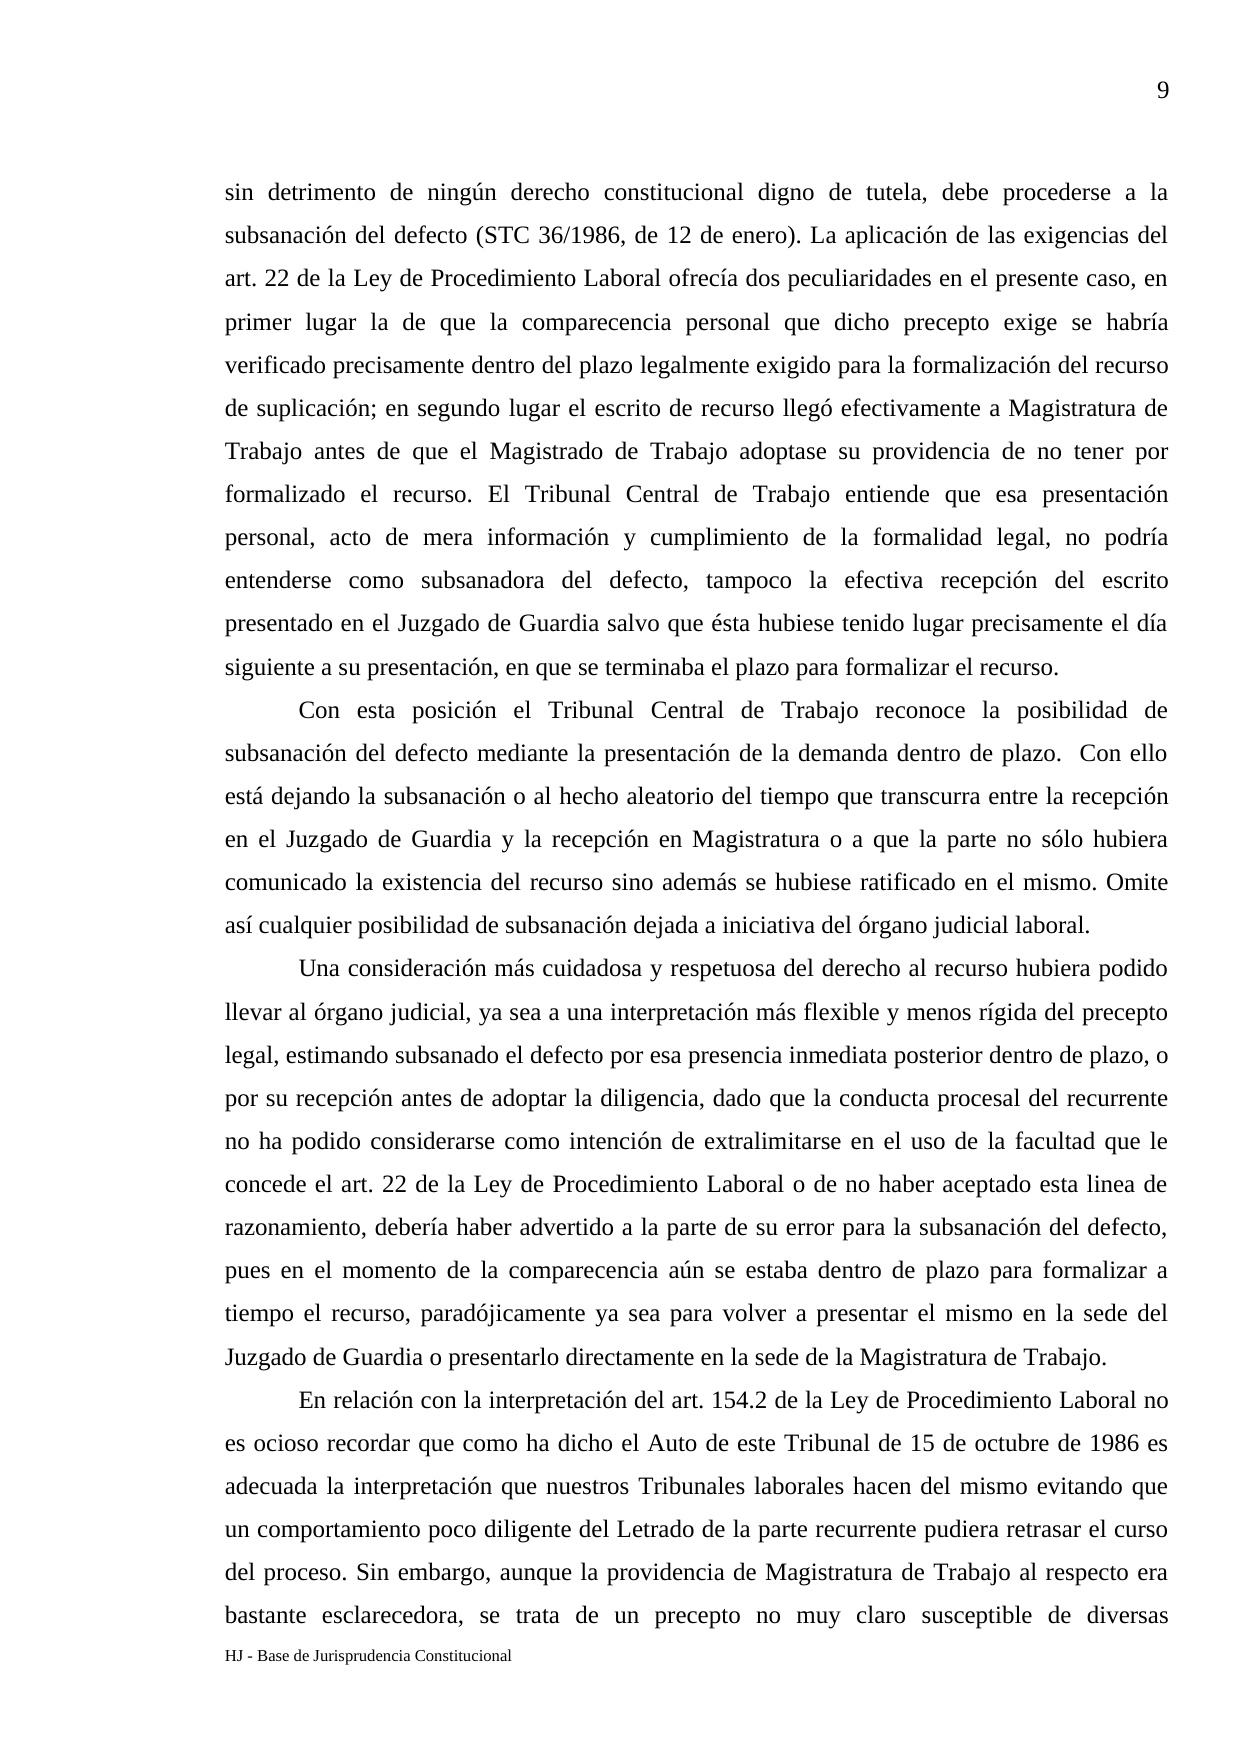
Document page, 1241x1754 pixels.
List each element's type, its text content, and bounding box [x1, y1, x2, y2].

text Con esta posición el Tribunal Central de Trabajo reconoce la posibilidad de subsanación del defecto mediante la presentación de la demanda dentro de plazo. Con ello está dejando la subsanación o al hecho aleatorio del tiempo que transcurra entre la recepción en el Juzgado de Guardia y la recepción en Magistratura o a que la parte no sólo hubiera comunicado la existencia del recurso sino además se hubiese ratificado en el mismo. Omite así cualquier posibilidad de subsanación dejada a iniciativa del órgano judicial laboral. [224, 695, 1169, 939]
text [224, 177, 1169, 680]
text Una consideración más cuidadosa y respetuosa del derecho al recurso hubiera podido llevar al órgano judicial, ya sea a una interpretación más flexible y menos rígida del precepto legal, estimando subsanado el defecto por esa presencia inmediata posterior dentro de plazo, o por su recepción antes de adoptar la diligencia, dado que la conducta procesal del recurrente no ha podido considerarse como intención de extralimitarse en el uso de la facultad que le concede el art. 22 de la Ley de Procedimiento Laboral o de no haber aceptado esta linea de razonamiento, debería haber advertido a la parte de su error para la subsanación del defecto, pues en el momento de la comparecencia aún se estaba dentro de plazo para formalizar a tiempo el recurso, paradójicamente ya sea para volver a presentar el mismo en la sede del Juzgado de Guardia o presentarlo directamente en la sede de la Magistratura de Trabajo. [224, 953, 1169, 1370]
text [224, 1385, 1169, 1629]
